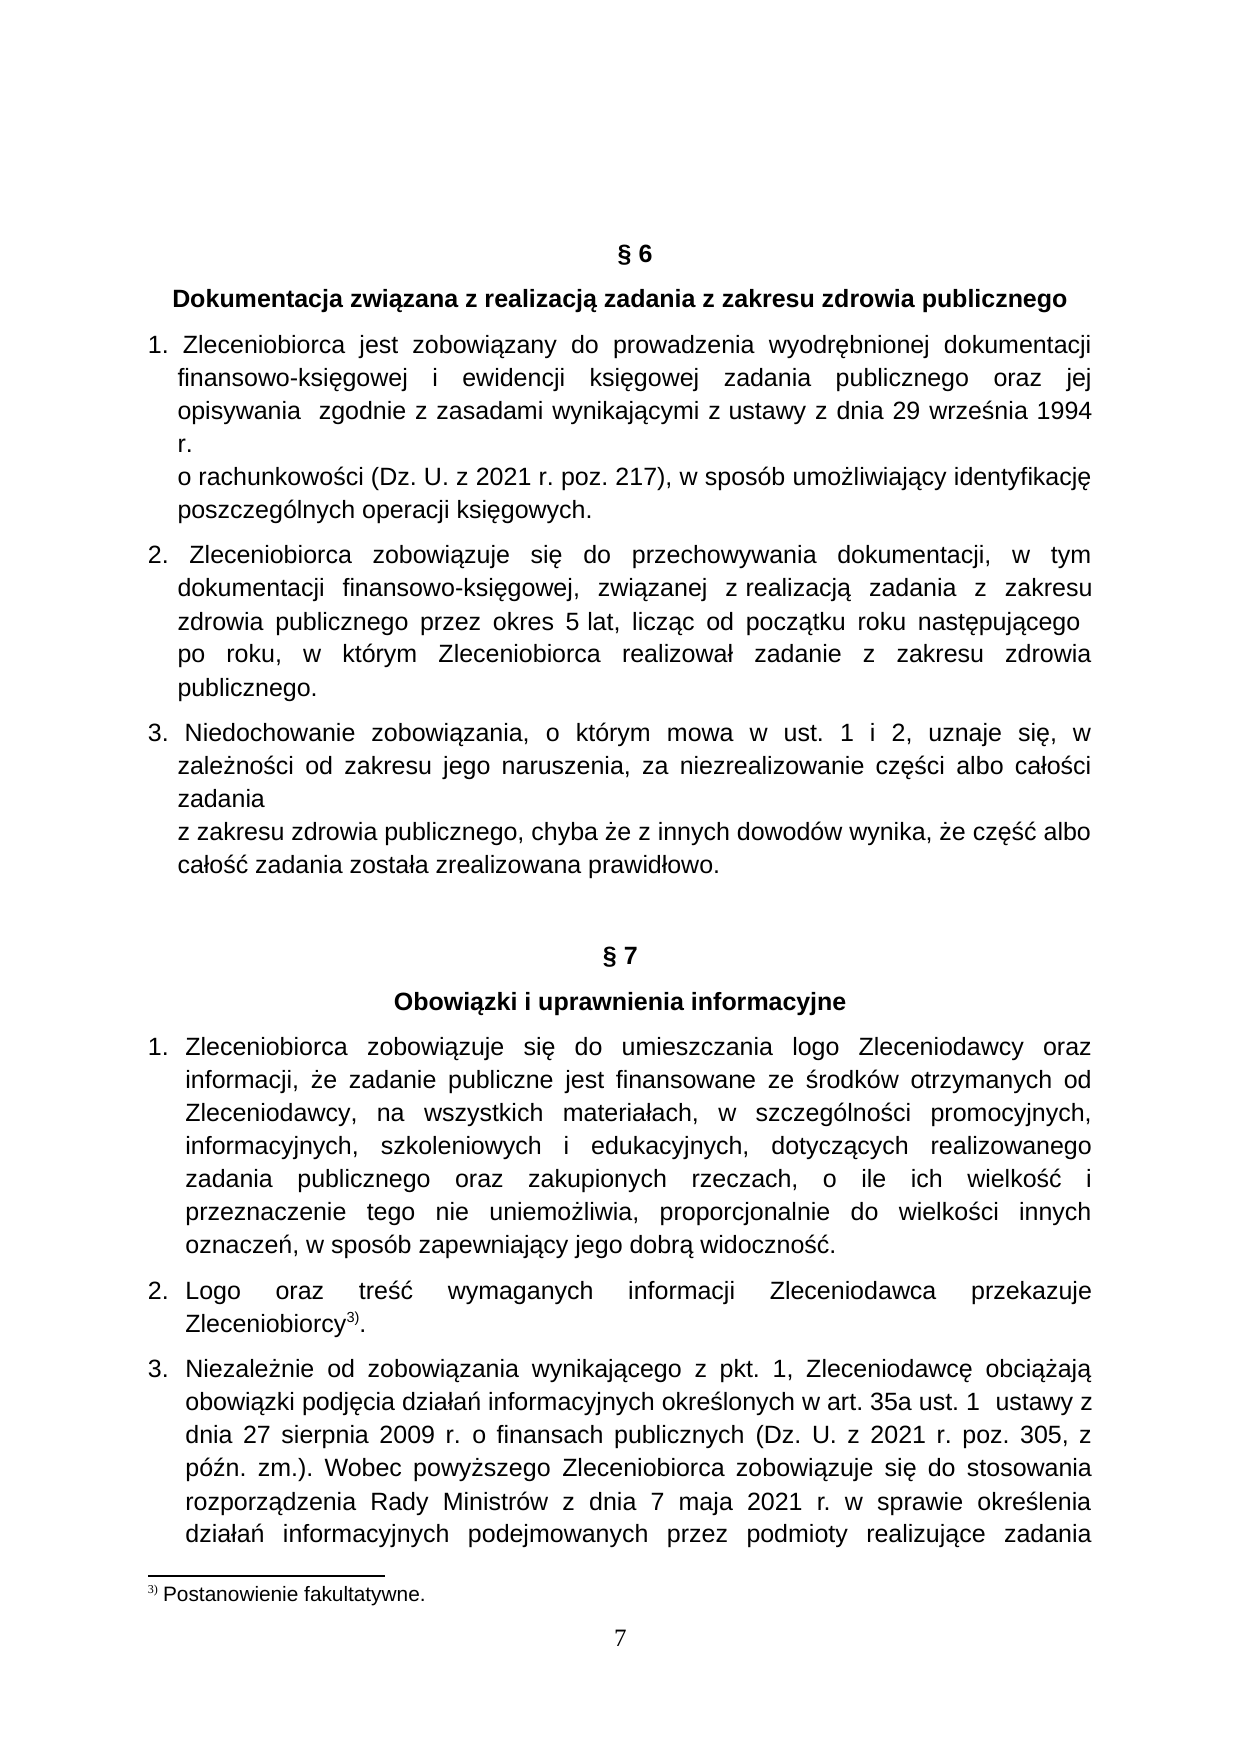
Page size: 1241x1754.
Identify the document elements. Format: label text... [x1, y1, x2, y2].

text § 6 [177, 239, 1093, 267]
text 1. Zleceniobiorca jest zobowiązany do prowadzenia wyodrębnionej dokumentacji finansowo-księgowej i ewidencji księgowej zadania publicznego oraz jej opisywania zgodnie z zasadami wynikającymi z ustawy z dnia 29 września 1994 r. o rachunkowości (Dz. U. z 2021 r. poz. 217), w sposób umożliwiający identyfikację poszczególnych operacji księgowych. [148, 330, 1093, 524]
text Obowiązki i uprawnienia informacyjne [148, 987, 1093, 1015]
list Logo oraz treść wymaganych informacji Zleceniodawca przekazuje Zleceniobiorcy). [148, 1276, 1093, 1338]
list Zleceniobiorca zobowiązuje się do umieszczania logo Zleceniodawcy oraz informacji, że zadanie publiczne jest finansowane ze środków otrzymanych od Zleceniodawcy, na wszystkich materiałach, w szczególności promocyjnych, informacyjnych, szkoleniowych i edukacyjnych, dotyczących realizowanego zadania publicznego oraz zakupionych rzeczach, o ile ich wielkość i przeznaczenie tego nie uniemożliwia, proporcjonalnie do wielkości innych oznaczeń, w sposób zapewniający jego dobrą widoczność. [148, 1032, 1093, 1259]
text Dokumentacja związana z realizacją zadania z zakresu zdrowia publicznego [148, 284, 1093, 313]
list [148, 1354, 1093, 1548]
text 2. Zleceniobiorca zobowiązuje się do przechowywania dokumentacji, w tym dokumentacji finansowo-księgowej, związanej z realizacją zadania z zakresu zdrowia publicznego przez okres 5 lat, licząc od początku roku następującego po roku, w którym Zleceniobiorca realizował zadanie z zakresu zdrowia publicznego. [148, 540, 1093, 701]
text § 7 [148, 941, 1093, 970]
text 3. Niedochowanie zobowiązania, o którym mowa w ust. 1 i 2, uznaje się, w zależności od zakresu jego naruszenia, za niezrealizowanie części albo całości zadania z zakresu zdrowia publicznego, chyba że z innych dowodów wynika, że część albo całość zadania została zrealizowana prawidłowo. [148, 718, 1093, 879]
